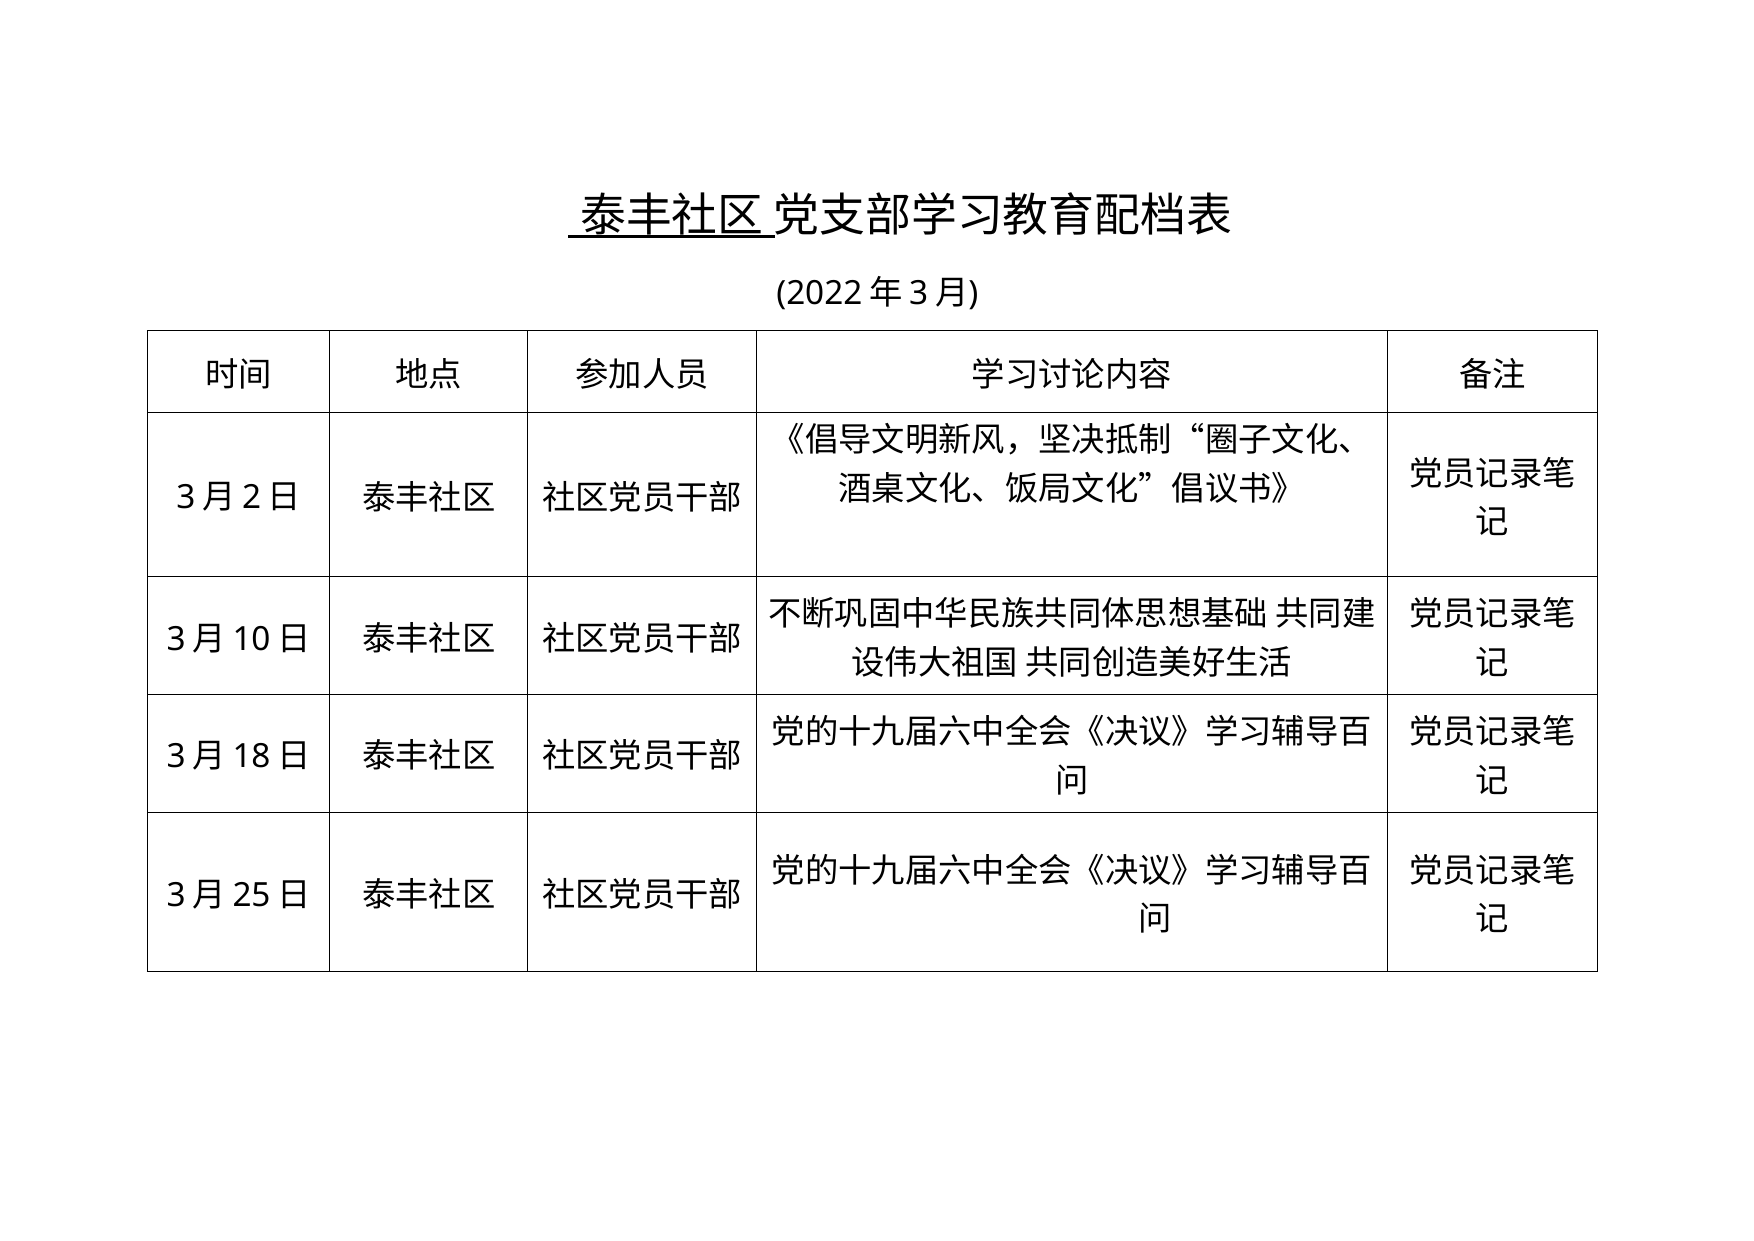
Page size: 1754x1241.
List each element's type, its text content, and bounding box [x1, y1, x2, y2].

table_cell 社区党员干部 [528, 577, 756, 694]
table_cell 3月18日 [148, 695, 329, 812]
table_cell 泰丰社区 [330, 695, 527, 812]
table_cell 党员记录笔记 [1388, 577, 1597, 694]
text (2022年3月) [150, 266, 1604, 314]
table_header 参加人员 [528, 331, 756, 412]
table_cell 社区党员干部 [528, 695, 756, 812]
table_header 备注 [1388, 331, 1597, 412]
text 泰丰社区 党支部学习教育配档表 [150, 178, 1604, 245]
table_cell 泰丰社区 [330, 577, 527, 694]
table_cell 3月25日 [148, 813, 329, 971]
table_cell 党员记录笔记 [1388, 813, 1597, 971]
table_cell 泰丰社区 [330, 813, 527, 971]
table_cell 3月10日 [148, 577, 329, 694]
table_cell 泰丰社区 [330, 413, 527, 576]
table_header 学习讨论内容 [757, 331, 1387, 412]
table_cell 党的十九届六中全会《决议》学习辅导百问 [757, 813, 1387, 971]
table_cell 《倡导文明新风，坚决抵制“圈子文化、酒桌文化、饭局文化”倡议书》 [757, 413, 1387, 576]
table_cell 党员记录笔记 [1388, 695, 1597, 812]
table_cell 社区党员干部 [528, 413, 756, 576]
table_header 地点 [330, 331, 527, 412]
table_header 时间 [148, 331, 329, 412]
table_cell 党员记录笔记 [1388, 413, 1597, 576]
table_cell 3月2日 [148, 413, 329, 576]
table_cell 不断巩固中华民族共同体思想基础 共同建设伟大祖国 共同创造美好生活 [757, 577, 1387, 694]
table_cell 党的十九届六中全会《决议》学习辅导百问 [757, 695, 1387, 812]
table_cell 社区党员干部 [528, 813, 756, 971]
